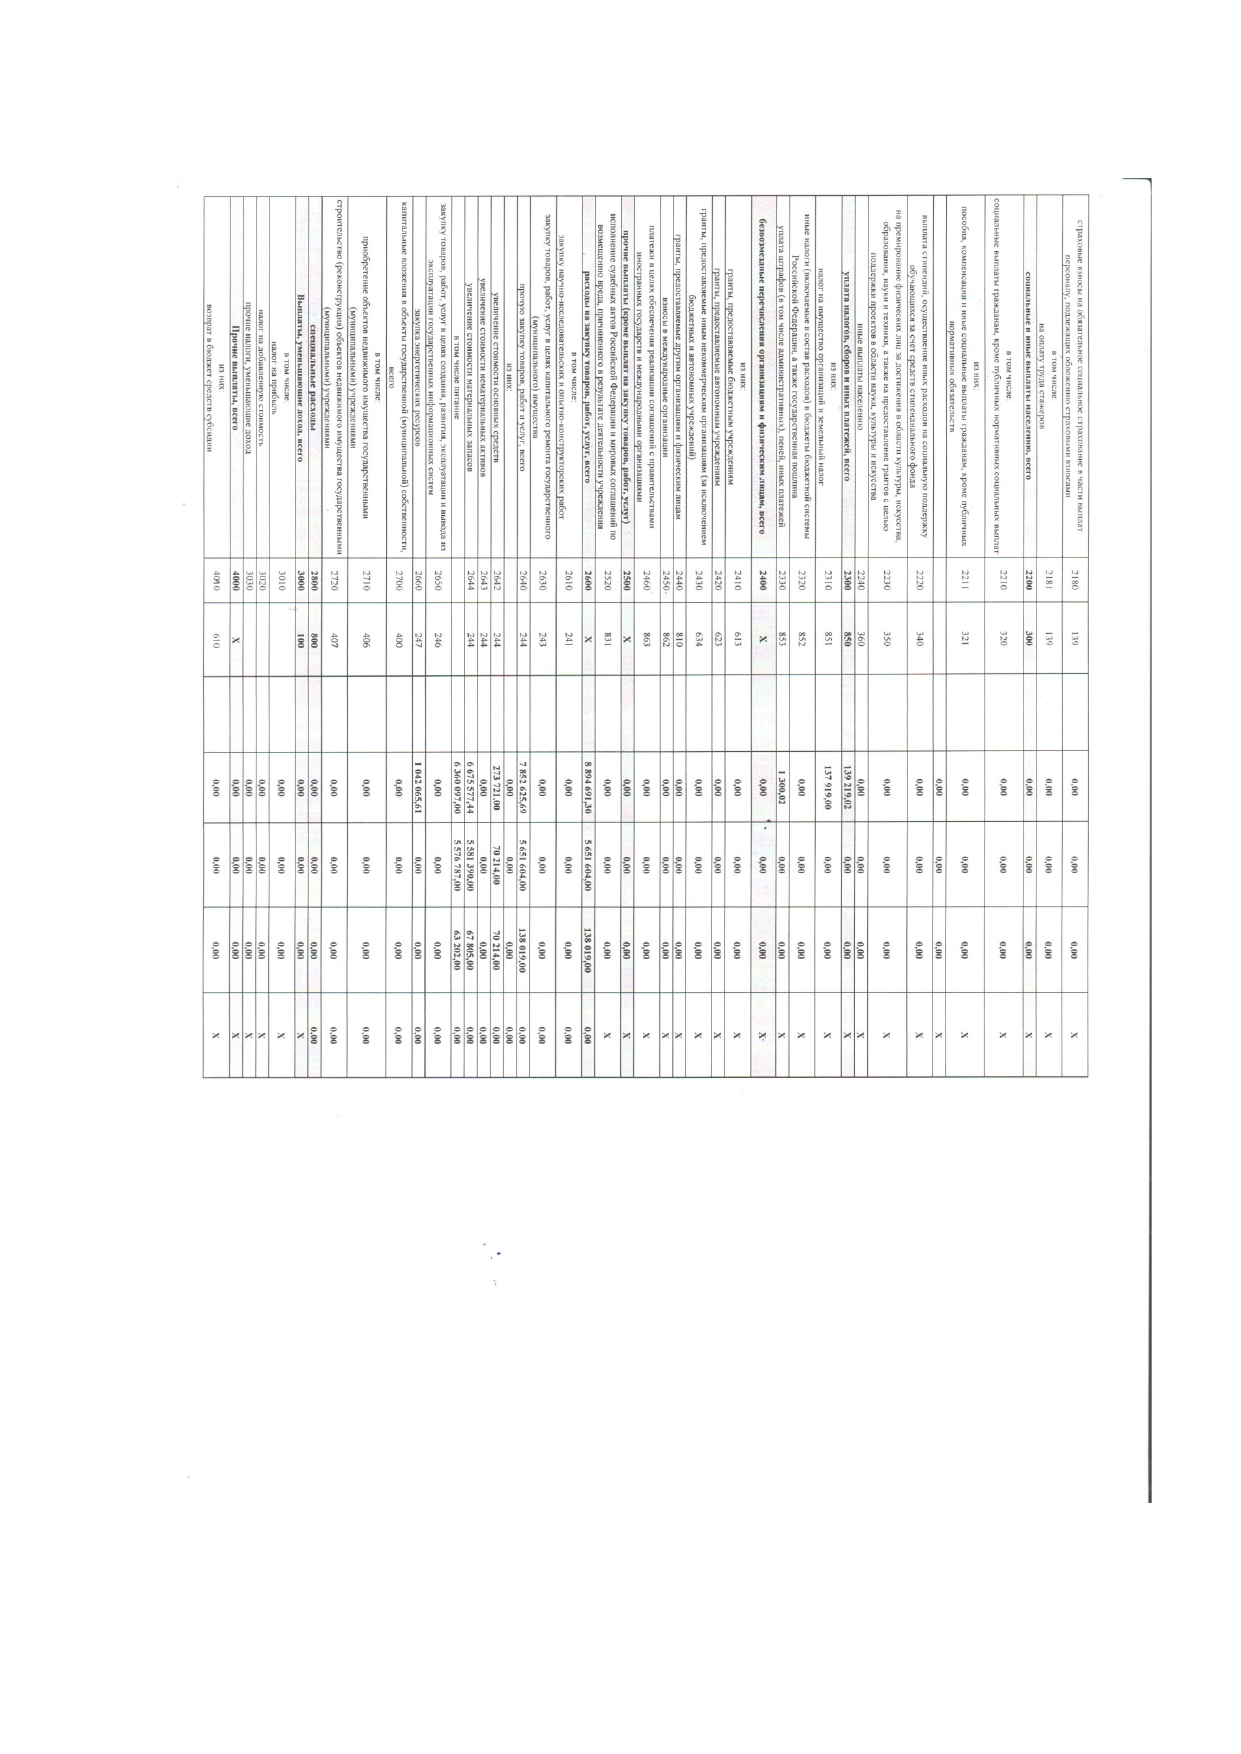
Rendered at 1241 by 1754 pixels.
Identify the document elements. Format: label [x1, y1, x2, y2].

picture [177, 171, 1152, 1507]
